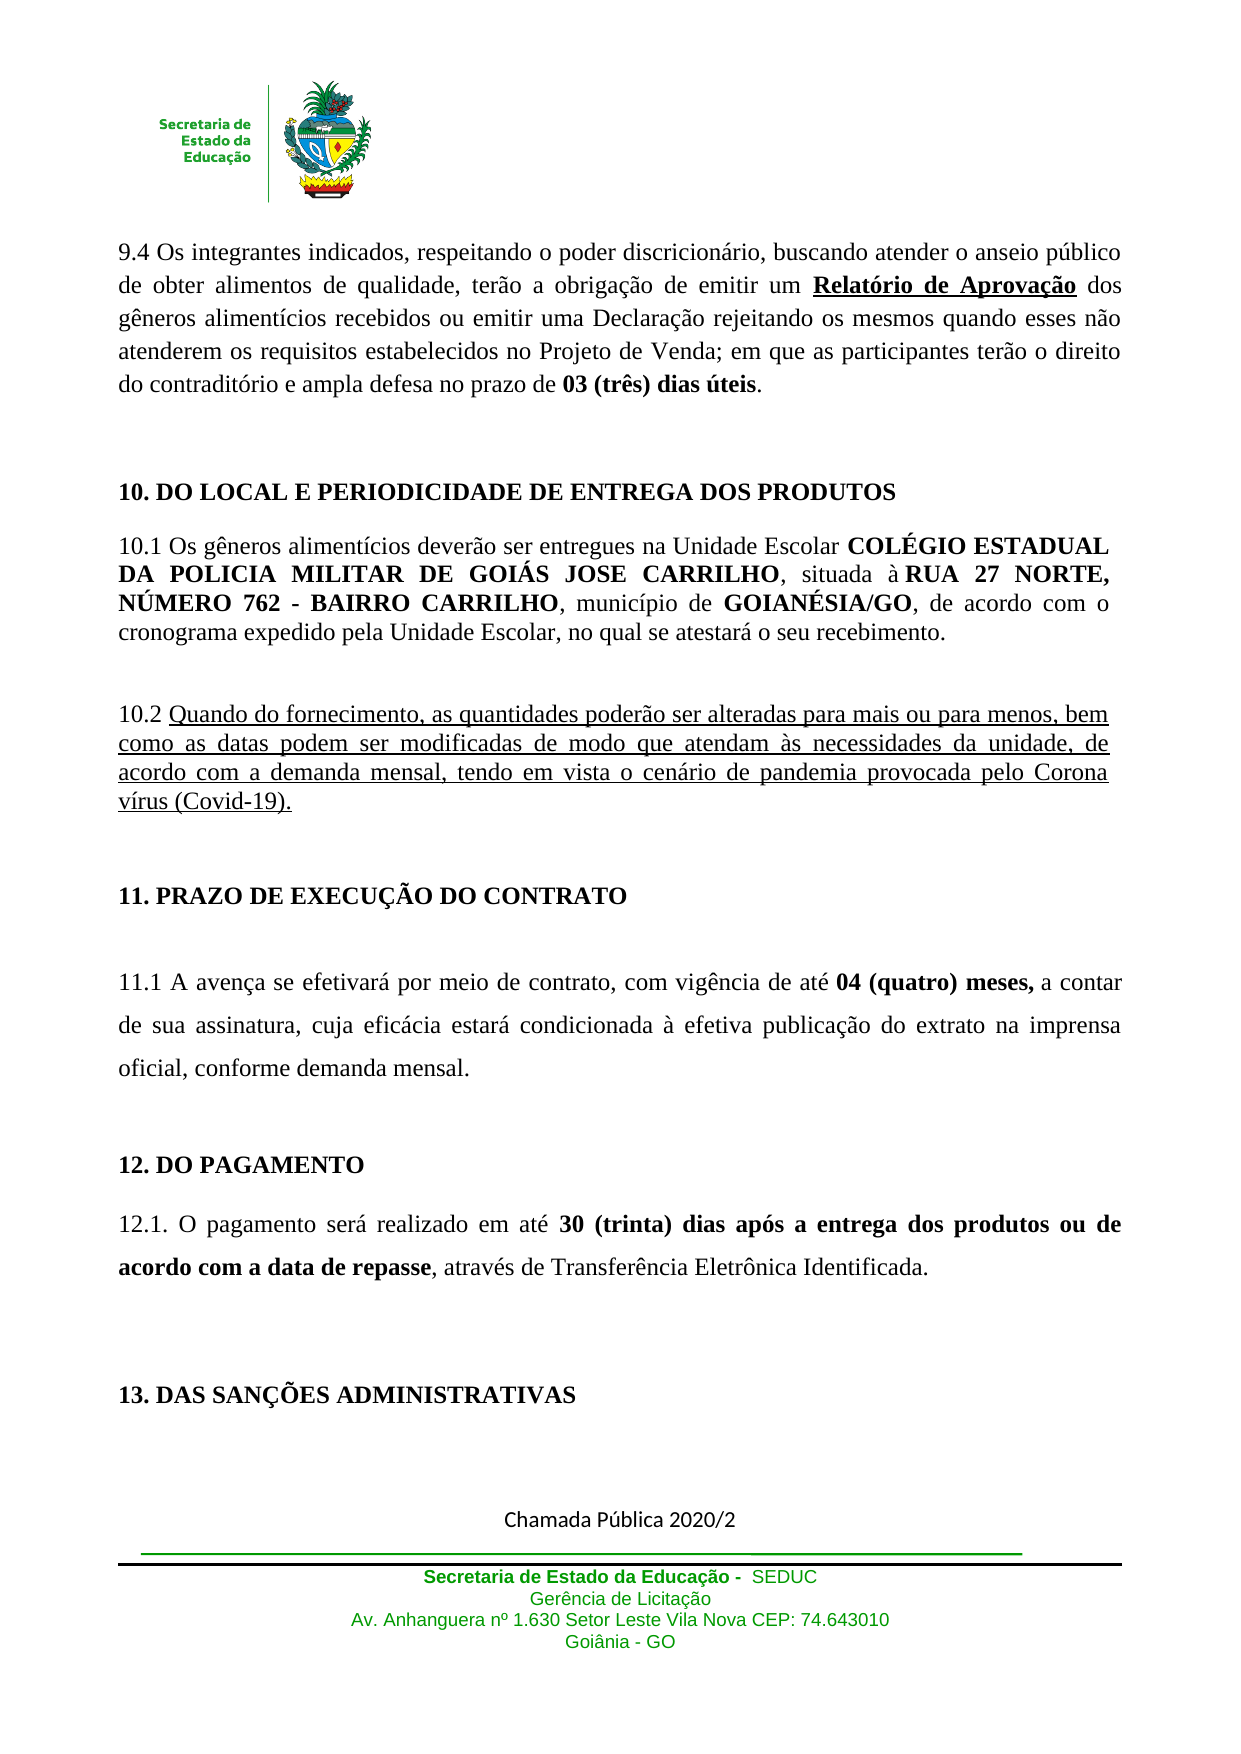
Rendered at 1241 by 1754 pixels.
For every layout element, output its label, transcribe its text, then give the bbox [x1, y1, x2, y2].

text 11. PRAZO DE EXECUÇÃO DO CONTRATO [118, 881, 1122, 910]
text 11.1 A avença se efetivará por meio de contrato, com vigência de até 04 (quatro) meses, a contar de sua assinatura, cuja eficácia estará condicionada à efetiva publicação do extrato na imprensa oficial, conforme demanda mensal. [118, 967, 1122, 1082]
text 13. DAS SANÇÕES ADMINISTRATIVAS [118, 1380, 1122, 1409]
picture [118, 73, 412, 210]
text 10.2 Quando do fornecimento, as quantidades poderão ser alteradas para mais ou para menos, bem como as datas podem ser modificadas de modo que atendam às necessidades da unidade, de acordo com a demanda mensal, tendo em vista o cenário de pandemia provocada pelo Corona vírus (Covid-19). [118, 699, 1110, 753]
text 10. DO LOCAL E PERIODICIDADE DE ENTREGA DOS PRODUTOS [118, 477, 1118, 506]
text 9.4 Os integrantes indicados, respeitando o poder discricionário, buscando atender o anseio público de obter alimentos de qualidade, terão a obrigação de emitir um Relatório de Aprovação dos gêneros alimentícios recebidos ou emitir uma Declaração rejeitando os mesmos quando esses não atenderem os requisitos estabelecidos no Projeto de Venda; em que as participantes terão o direito do contraditório e ampla defesa no prazo de 03 (três) dias úteis. [118, 237, 1122, 398]
text 10.2 Quando do fornecimento, as quantidades poderão ser alteradas para mais ou para menos, bem como as datas podem ser modificadas de modo que atendam às necessidades da unidade, de acordo com a demanda mensal, tendo em vista o cenário de pandemia provocada pelo Corona vírus (Covid-19). [118, 755, 1110, 814]
text 10.1 Os gêneros alimentícios deverão ser entregues na Unidade Escolar COLÉGIO ESTADUAL DA POLICIA MILITAR DE GOIÁS JOSE CARRILHO, situada à RUA 27 NORTE, NÚMERO 762 - BAIRRO CARRILHO, município de GOIANÉSIA/GO, de acordo com o cronograma expedido pela Unidade Escolar, no qual se atestará o seu recebimento. [118, 531, 1110, 646]
text 12.1. O pagamento será realizado em até 30 (trinta) dias após a entrega dos produtos ou de acordo com a data de repasse, através de Transferência Eletrônica Identificada. [118, 1209, 1122, 1281]
text 12. DO PAGAMENTO [118, 1150, 1122, 1179]
